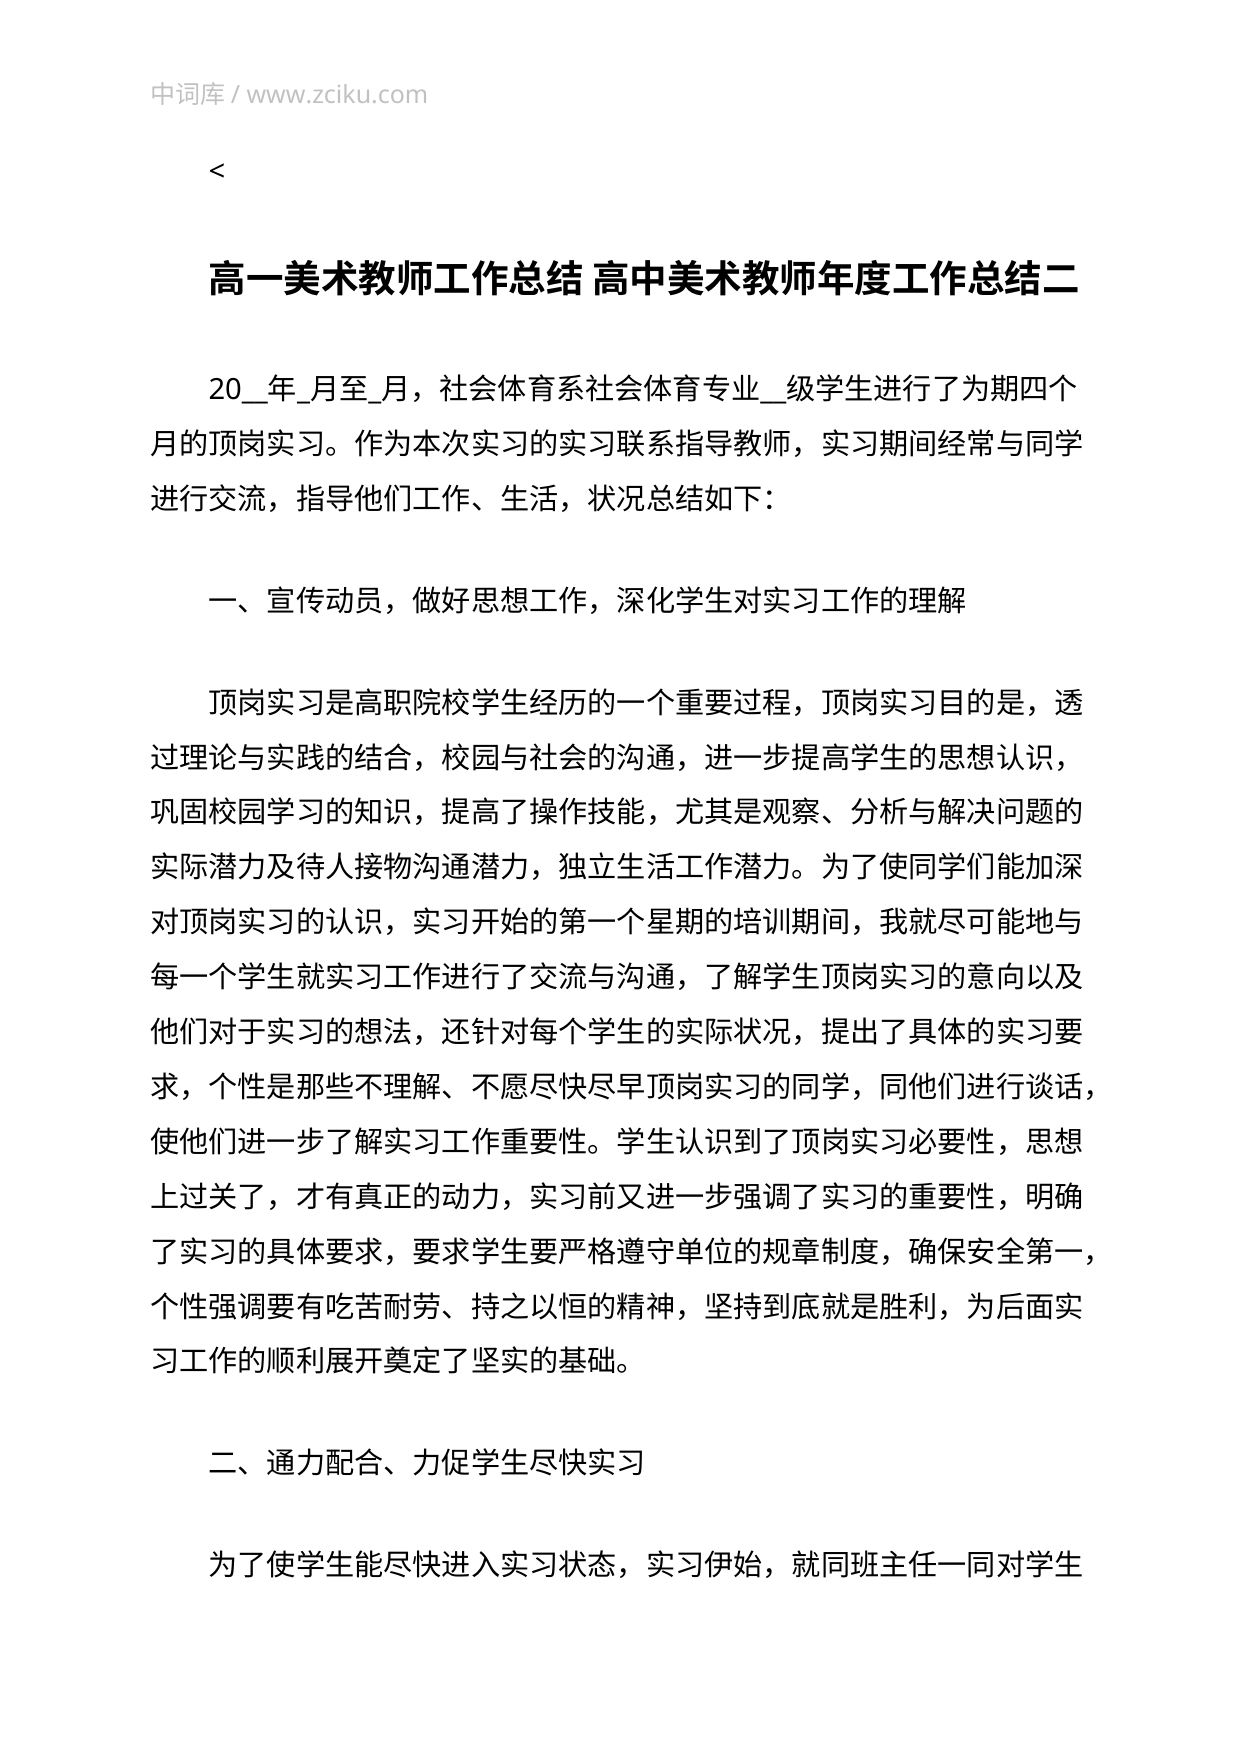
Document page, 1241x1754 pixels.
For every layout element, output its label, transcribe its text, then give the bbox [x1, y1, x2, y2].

text 高一美术教师工作总结 高中美术教师年度工作总结二 [150, 248, 1090, 303]
text 一、宣传动员，做好思想工作，深化学生对实习工作的理解 [150, 577, 1090, 620]
text 20__年_月至_月，社会体育系社会体育专业__级学生进行了为期四个月的顶岗实习。作为本次实习的实习联系指导教师，实习期间经常与同学进行交流，指导他们工作、生活，状况总结如下： [150, 366, 1090, 518]
text 顶岗实习是高职院校学生经历的一个重要过程，顶岗实习目的是，透过理论与实践的结合，校园与社会的沟通，进一步提高学生的思想认识，巩固校园学习的知识，提高了操作技能，尤其是观察、分析与解决问题的实际潜力及待人接物沟通潜力，独立生活工作潜力。为了使同学们能加深对顶岗实习的认识，实习开始的第一个星期的培训期间，我就尽可能地与每一个学生就实习工作进行了交流与沟通，了解学生顶岗实习的意向以及他们对于实习的想法，还针对每个学生的实际状况，提出了具体的实习要求，个性是那些不理解、不愿尽快尽早顶岗实习的同学，同他们进行谈话，使他们进一步了解实习工作重要性。学生认识到了顶岗实习必要性，思想上过关了，才有真正的动力，实习前又进一步强调了实习的重要性，明确了实习的具体要求，要求学生要严格遵守单位的规章制度，确保安全第一，个性强调要有吃苦耐劳、持之以恒的精神，坚持到底就是胜利，为后面实习工作的顺利展开奠定了坚实的基础。 [150, 679, 1090, 1380]
text 二、通力配合、力促学生尽快实习 [150, 1440, 1090, 1482]
text < [150, 150, 1090, 190]
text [150, 1542, 1090, 1584]
